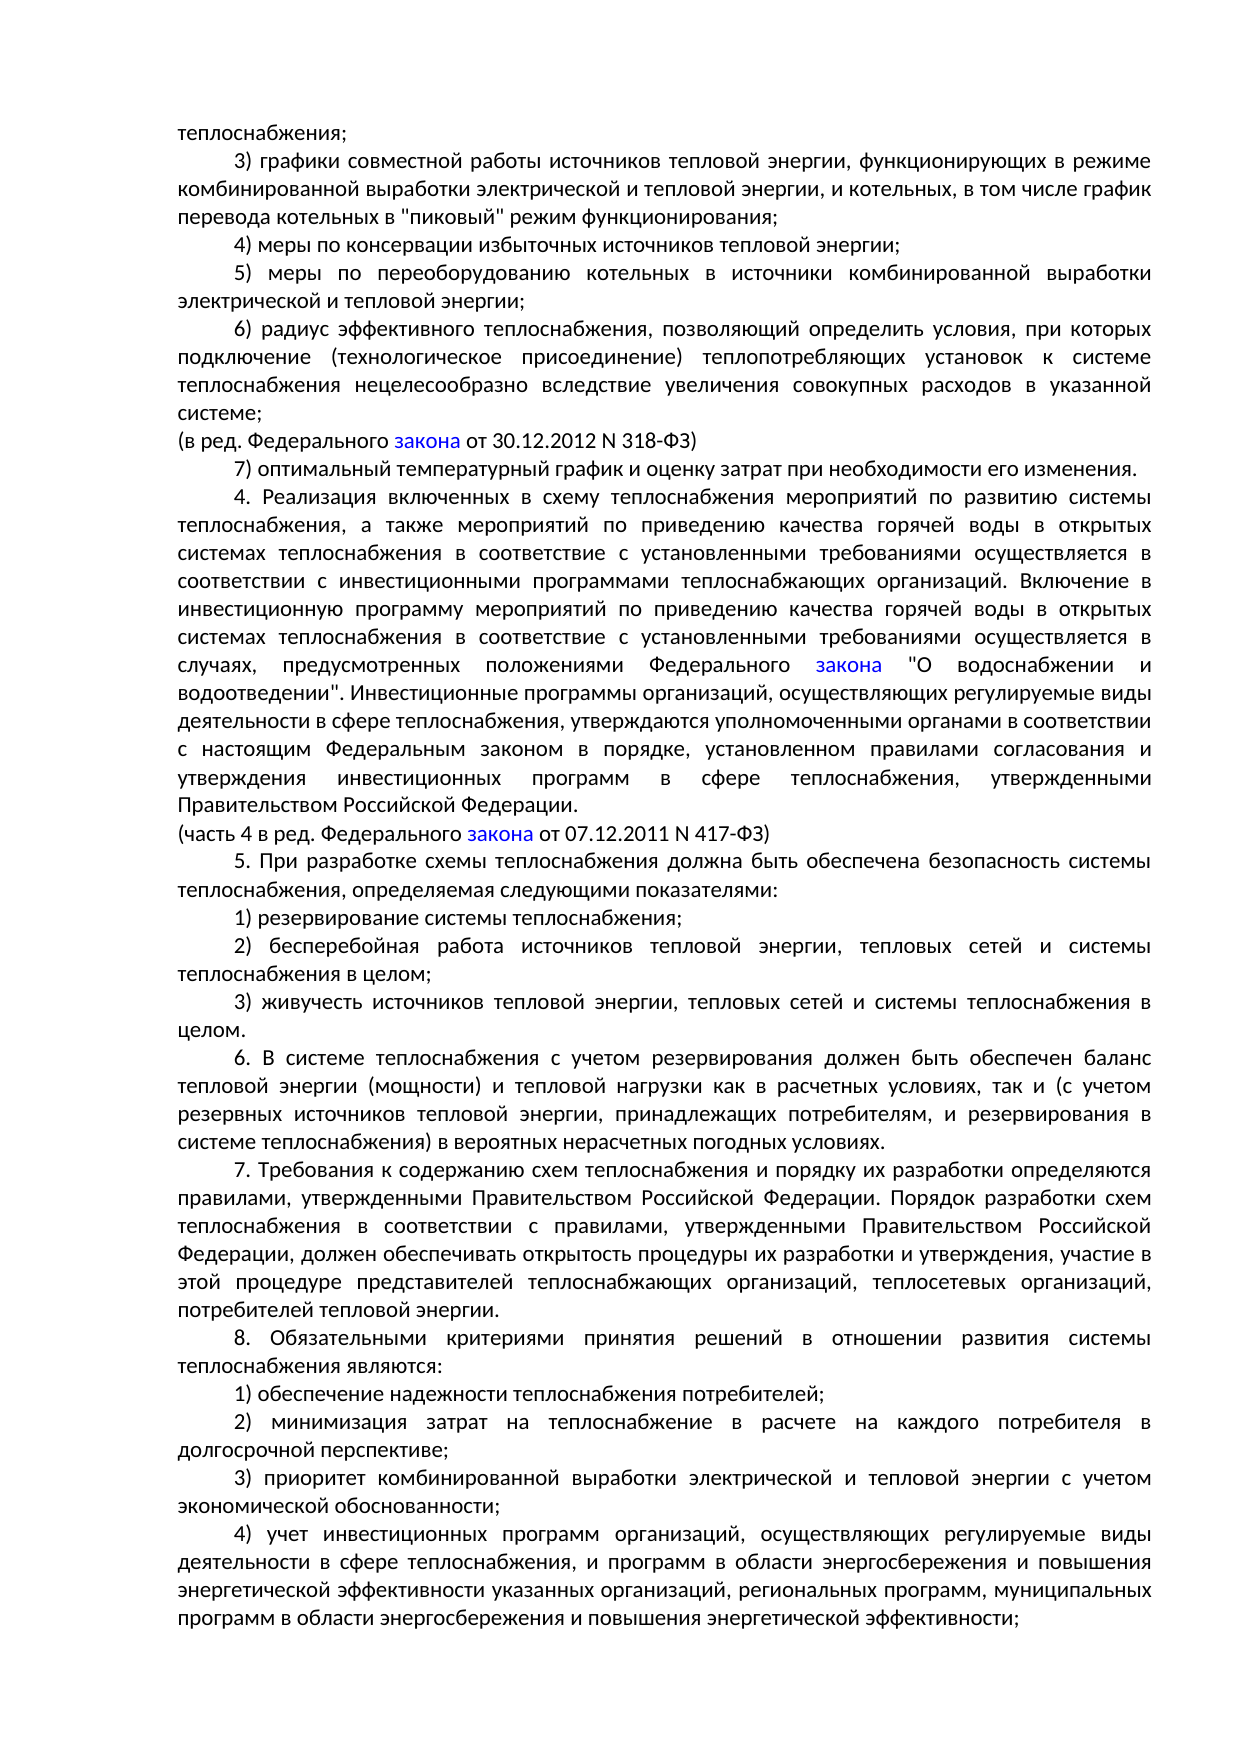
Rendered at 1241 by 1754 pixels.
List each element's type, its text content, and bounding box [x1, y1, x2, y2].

text (часть 4 в ред. Федерального закона от 07.12.2011 N 417-ФЗ) [177, 819, 1152, 847]
text 3) приоритет комбинированной выработки электрической и тепловой энергии с учетом экономической обоснованности; [177, 1463, 1152, 1519]
text 1) резервирование системы теплоснабжения; [177, 903, 1152, 931]
text 7) оптимальный температурный график и оценку затрат при необходимости его изменения. [177, 454, 1152, 482]
text 8. Обязательными критериями принятия решений в отношении развития системы теплоснабжения являются: [177, 1323, 1152, 1379]
text 4) учет инвестиционных программ организаций, осуществляющих регулируемые виды деятельности в сфере теплоснабжения, и программ в области энергосбережения и повышения энергетической эффективности указанных организаций, региональных программ, муниципальных программ в области энергосбережения и повышения энергетической эффективности; [177, 1519, 1152, 1631]
text 2) минимизация затрат на теплоснабжение в расчете на каждого потребителя в долгосрочной перспективе; [177, 1407, 1152, 1463]
text 2) бесперебойная работа источников тепловой энергии, тепловых сетей и системы теплоснабжения в целом; [177, 931, 1152, 987]
text 5) меры по переоборудованию котельных в источники комбинированной выработки электрической и тепловой энергии; [177, 258, 1152, 314]
text 6) радиус эффективного теплоснабжения, позволяющий определить условия, при которых подключение (технологическое присоединение) теплопотребляющих установок к системе теплоснабжения нецелесообразно вследствие увеличения совокупных расходов в указанной системе; [177, 314, 1152, 426]
text 1) обеспечение надежности теплоснабжения потребителей; [177, 1379, 1152, 1407]
text 4. Реализация включенных в схему теплоснабжения мероприятий по развитию системы теплоснабжения, а также мероприятий по приведению качества горячей воды в открытых системах теплоснабжения в соответствие с установленными требованиями осуществляется в соответствии с инвестиционными программами теплоснабжающих организаций. Включение в инвестиционную программу мероприятий по приведению качества горячей воды в открытых системах теплоснабжения в соответствие с установленными требованиями осуществляется в случаях, предусмотренных положениями Федерального закона "О водоснабжении и водоотведении". Инвестиционные программы организаций, осуществляющих регулируемые виды деятельности в сфере теплоснабжения, утверждаются уполномоченными органами в соответствии с настоящим Федеральным законом в порядке, установленном правилами согласования и утверждения инвестиционных программ в сфере теплоснабжения, утвержденными Правительством Российской Федерации. [177, 482, 1152, 819]
text 6. В системе теплоснабжения с учетом резервирования должен быть обеспечен баланс тепловой энергии (мощности) и тепловой нагрузки как в расчетных условиях, так и (с учетом резервных источников тепловой энергии, принадлежащих потребителям, и резервирования в системе теплоснабжения) в вероятных нерасчетных погодных условиях. [177, 1043, 1152, 1155]
text 7. Требования к содержанию схем теплоснабжения и порядку их разработки определяются правилами, утвержденными Правительством Российской Федерации. Порядок разработки схем теплоснабжения в соответствии с правилами, утвержденными Правительством Российской Федерации, должен обеспечивать открытость процедуры их разработки и утверждения, участие в этой процедуре представителей теплоснабжающих организаций, теплосетевых организаций, потребителей тепловой энергии. [177, 1155, 1152, 1323]
text 3) графики совместной работы источников тепловой энергии, функционирующих в режиме комбинированной выработки электрической и тепловой энергии, и котельных, в том числе график перевода котельных в "пиковый" режим функционирования; [177, 146, 1152, 230]
text 4) меры по консервации избыточных источников тепловой энергии; [177, 230, 1152, 258]
text 3) живучесть источников тепловой энергии, тепловых сетей и системы теплоснабжения в целом. [177, 987, 1152, 1043]
text 5. При разработке схемы теплоснабжения должна быть обеспечена безопасность системы теплоснабжения, определяемая следующими показателями: [177, 847, 1152, 903]
text (в ред. Федерального закона от 30.12.2012 N 318-ФЗ) [177, 426, 1152, 454]
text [177, 118, 1152, 146]
